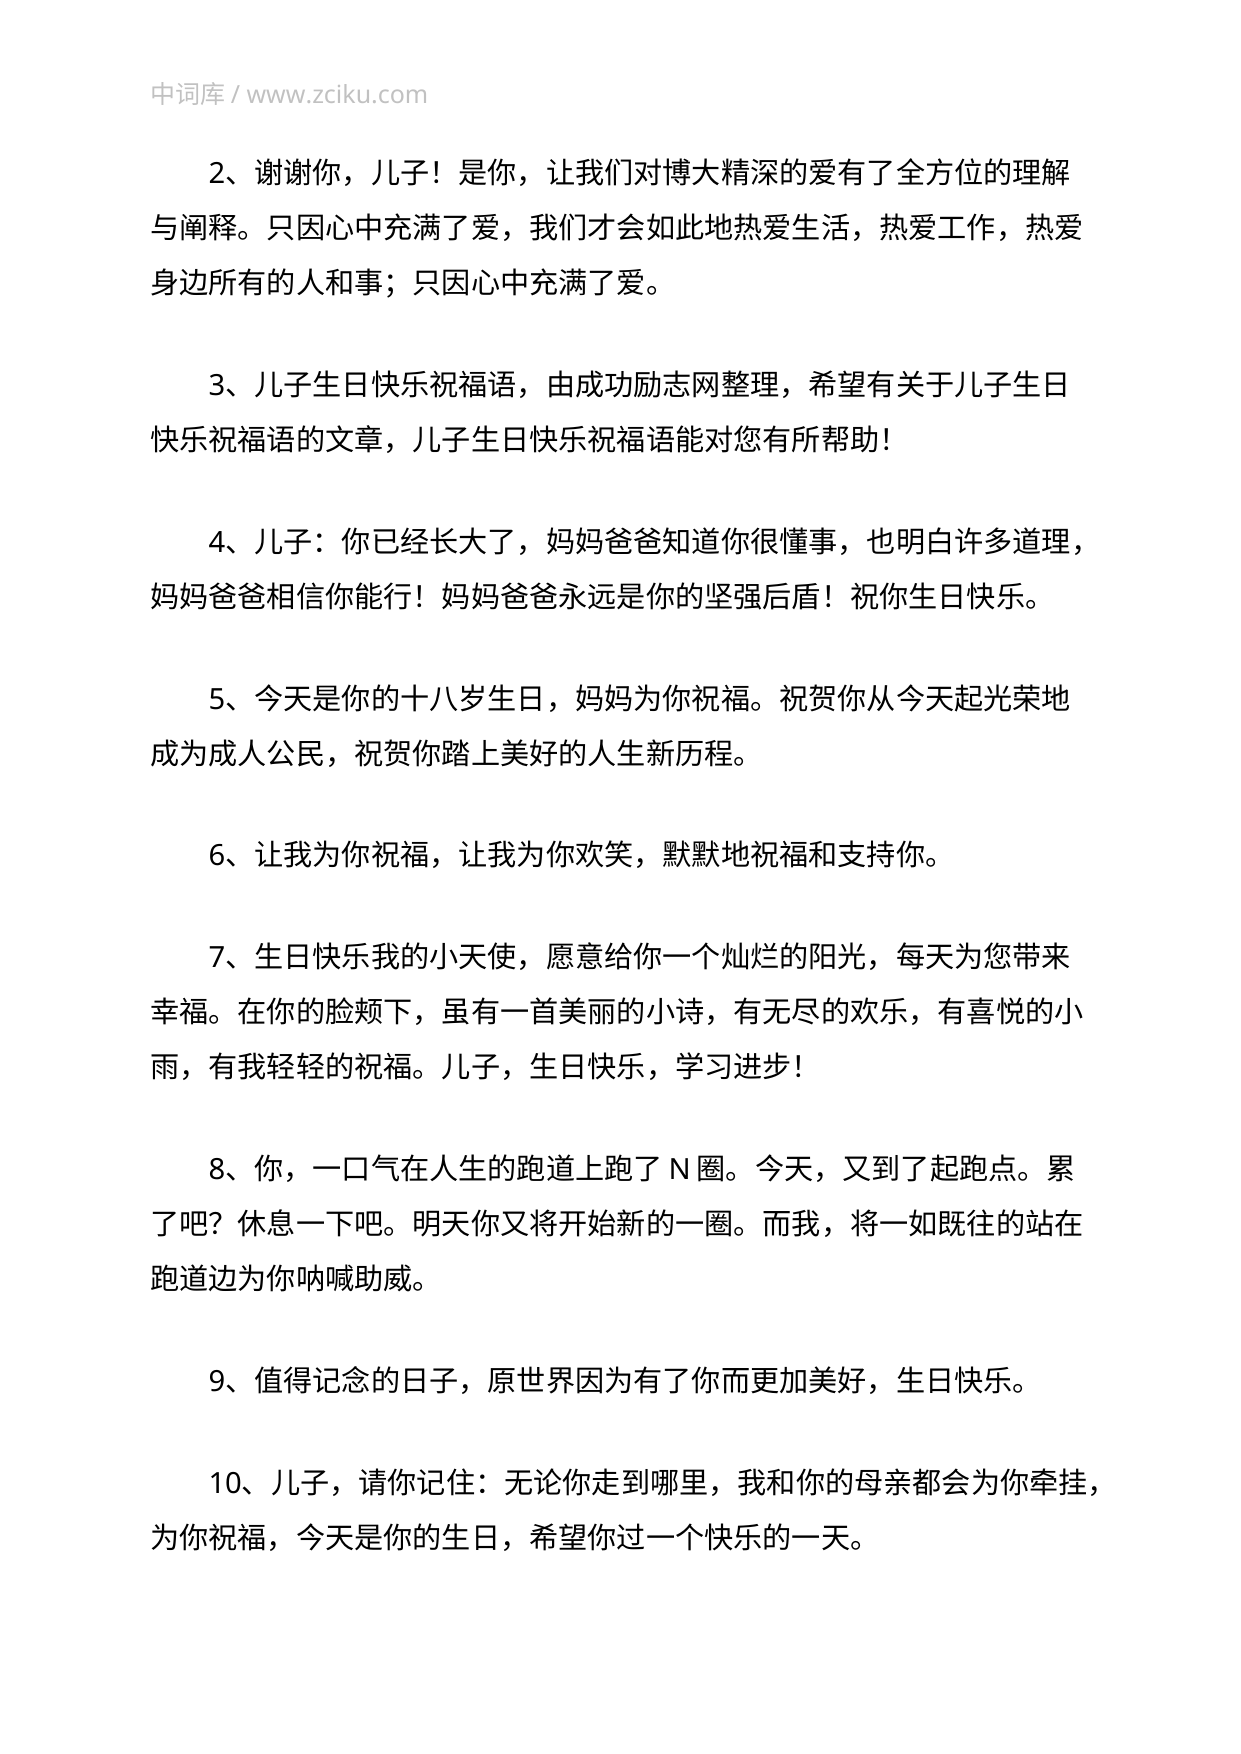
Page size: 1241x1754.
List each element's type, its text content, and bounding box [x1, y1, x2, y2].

text 2、谢谢你，儿子！是你，让我们对博大精深的爱有了全方位的理解与阐释。只因心中充满了爱，我们才会如此地热爱生活，热爱工作，热爱身边所有的人和事；只因心中充满了爱。 [150, 150, 1090, 302]
text 5、今天是你的十八岁生日，妈妈为你祝福。祝贺你从今天起光荣地成为成人公民，祝贺你踏上美好的人生新历程。 [150, 675, 1090, 772]
text 4、儿子：你已经长大了，妈妈爸爸知道你很懂事，也明白许多道理，妈妈爸爸相信你能行！妈妈爸爸永远是你的坚强后盾！祝你生日快乐。 [150, 518, 1090, 616]
text 7、生日快乐我的小天使，愿意给你一个灿烂的阳光，每天为您带来幸福。在你的脸颊下，虽有一首美丽的小诗，有无尽的欢乐，有喜悦的小雨，有我轻轻的祝福。儿子，生日快乐，学习进步！ [150, 934, 1090, 1086]
text 8、你，一口气在人生的跑道上跑了N圈。今天，又到了起跑点。累了吧？休息一下吧。明天你又将开始新的一圈。而我，将一如既往的站在跑道边为你呐喊助威。 [150, 1146, 1090, 1298]
text 10、儿子，请你记住：无论你走到哪里，我和你的母亲都会为你牵挂，为你祝福，今天是你的生日，希望你过一个快乐的一天。 [150, 1459, 1090, 1557]
text 3、儿子生日快乐祝福语，由成功励志网整理，希望有关于儿子生日快乐祝福语的文章，儿子生日快乐祝福语能对您有所帮助！ [150, 362, 1090, 459]
text 9、值得记念的日子，原世界因为有了你而更加美好，生日快乐。 [150, 1357, 1090, 1400]
text 6、让我为你祝福，让我为你欢笑，默默地祝福和支持你。 [150, 832, 1090, 874]
